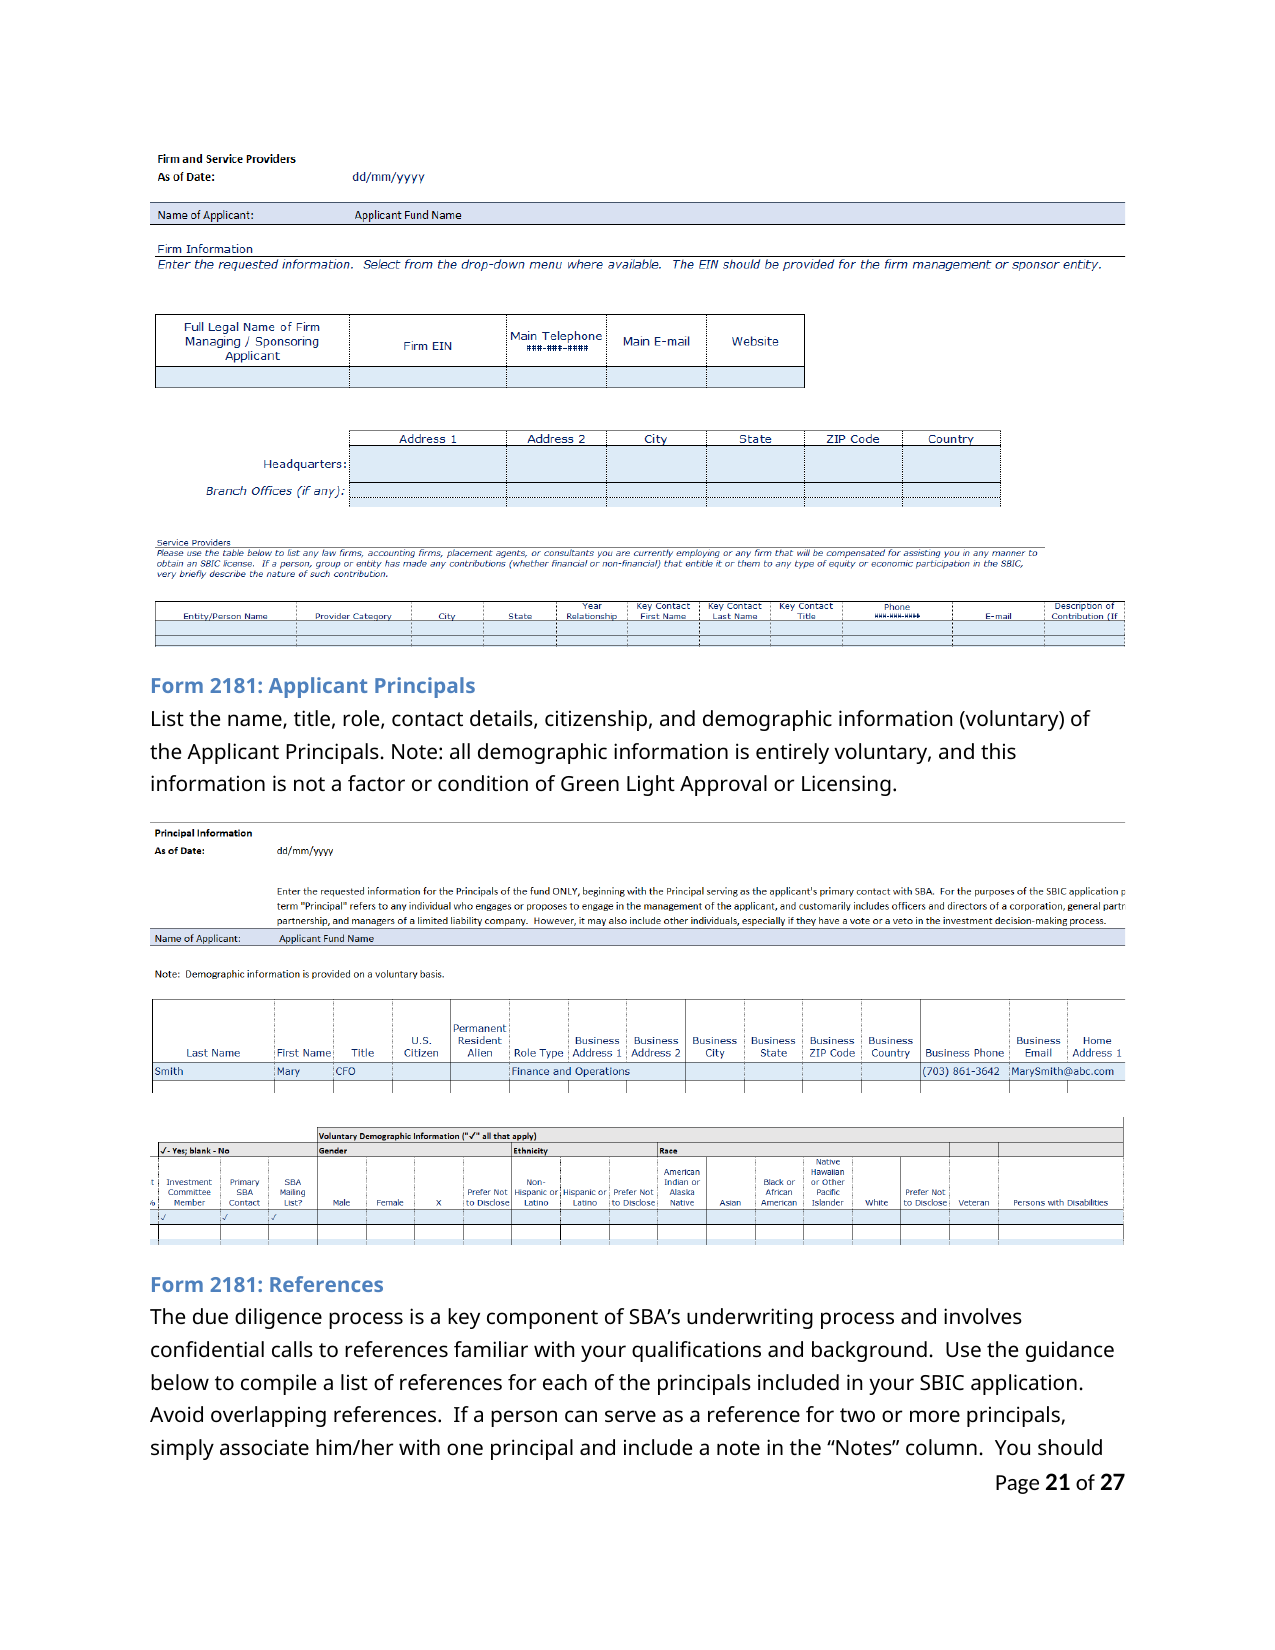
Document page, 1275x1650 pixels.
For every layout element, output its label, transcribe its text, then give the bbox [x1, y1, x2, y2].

picture [150, 1117, 1125, 1245]
picture [150, 150, 1125, 507]
text List the name, title, role, contact details, citizenship, and demographic information (voluntary) of the Applicant Principals. Note: all demographic information is entirely voluntary, and this information is not a factor or condition of Green Light Approval or Licensing. [150, 704, 1125, 798]
subtitle Form 2181: Applicant Principals [150, 672, 1125, 700]
picture [150, 822, 1125, 1093]
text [150, 1302, 1125, 1461]
picture [150, 531, 1125, 647]
subtitle Form 2181: References [150, 1270, 1125, 1298]
